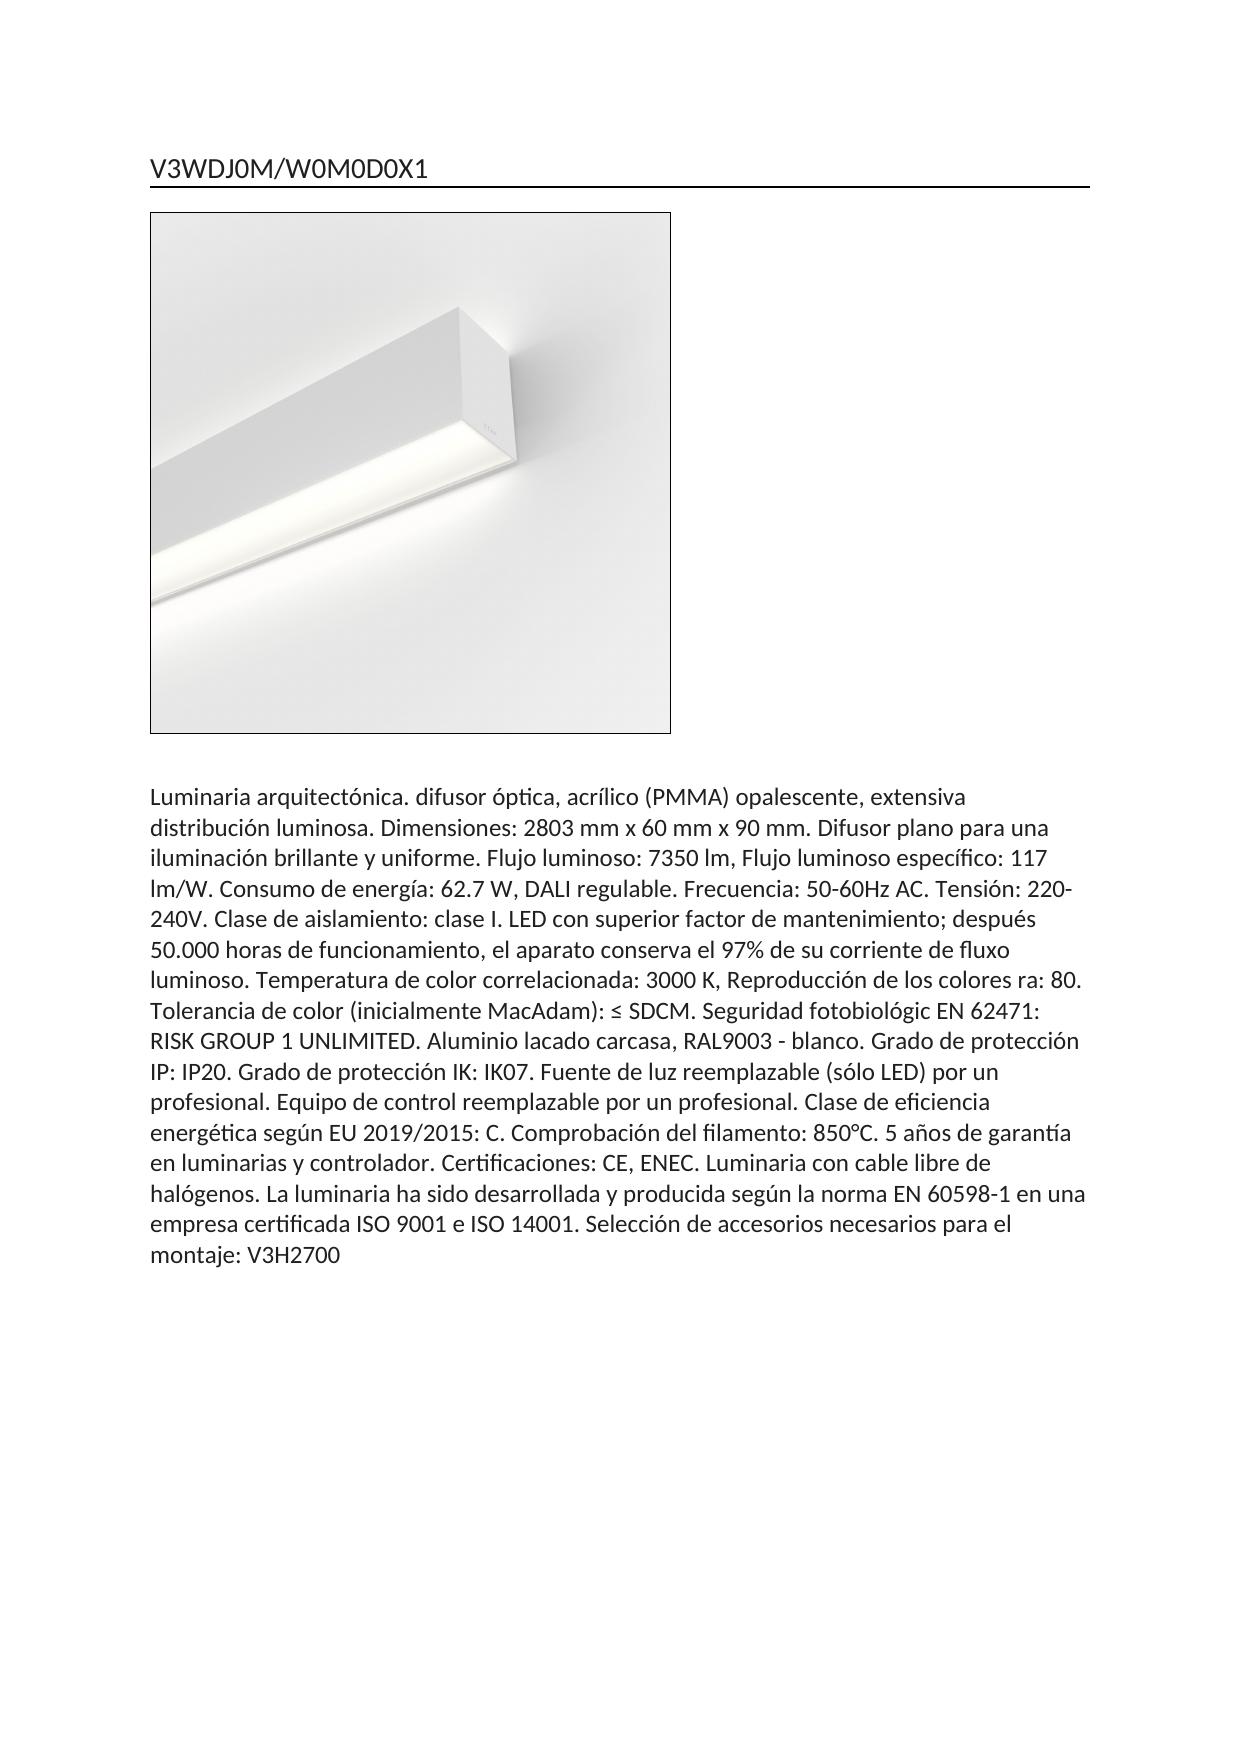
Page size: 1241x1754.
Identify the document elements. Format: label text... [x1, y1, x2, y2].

picture [151, 213, 670, 733]
text Luminaria arquitectónica. difusor óptica, acrílico (PMMA) opalescente, extensiva distribución luminosa. Dimensiones: 2803 mm x 60 mm x 90 mm. Difusor plano para una iluminación brillante y uniforme. Flujo luminoso: 7350 lm, Flujo luminoso específico: 117 lm/W. Consumo de energía: 62.7 W, DALI regulable. Frecuencia: 50-60Hz AC. Tensión: 220-240V. Clase de aislamiento: clase I. LED con superior factor de mantenimiento; después 50.000 horas de funcionamiento, el aparato conserva el 97% de su corriente de fluxo luminoso. Temperatura de color correlacionada: 3000 K, Reproducción de los colores ra: 80. Tolerancia de color (inicialmente MacAdam): ≤ SDCM. Seguridad fotobiológic EN 62471: RISK GROUP 1 UNLIMITED. Aluminio lacado carcasa, RAL9003 - blanco. Grado de protección IP: IP20. Grado de protección IK: IK07. Fuente de luz reemplazable (sólo LED) por un profesional. Equipo de control reemplazable por un profesional. Clase de eficiencia energética según EU 2019/2015: C. Comprobación del filamento: 850°C. 5 años de garantía en luminarias y controlador. Certificaciones: CE, ENEC. Luminaria con cable libre de halógenos. La luminaria ha sido desarrollada y producida según la norma EN 60598-1 en una empresa certificada ISO 9001 e ISO 14001. Selección de accesorios necesarios para el montaje: V3H2700 [150, 781, 1090, 1269]
text V3WDJ0M/W0M0D0X1 [150, 150, 1090, 186]
